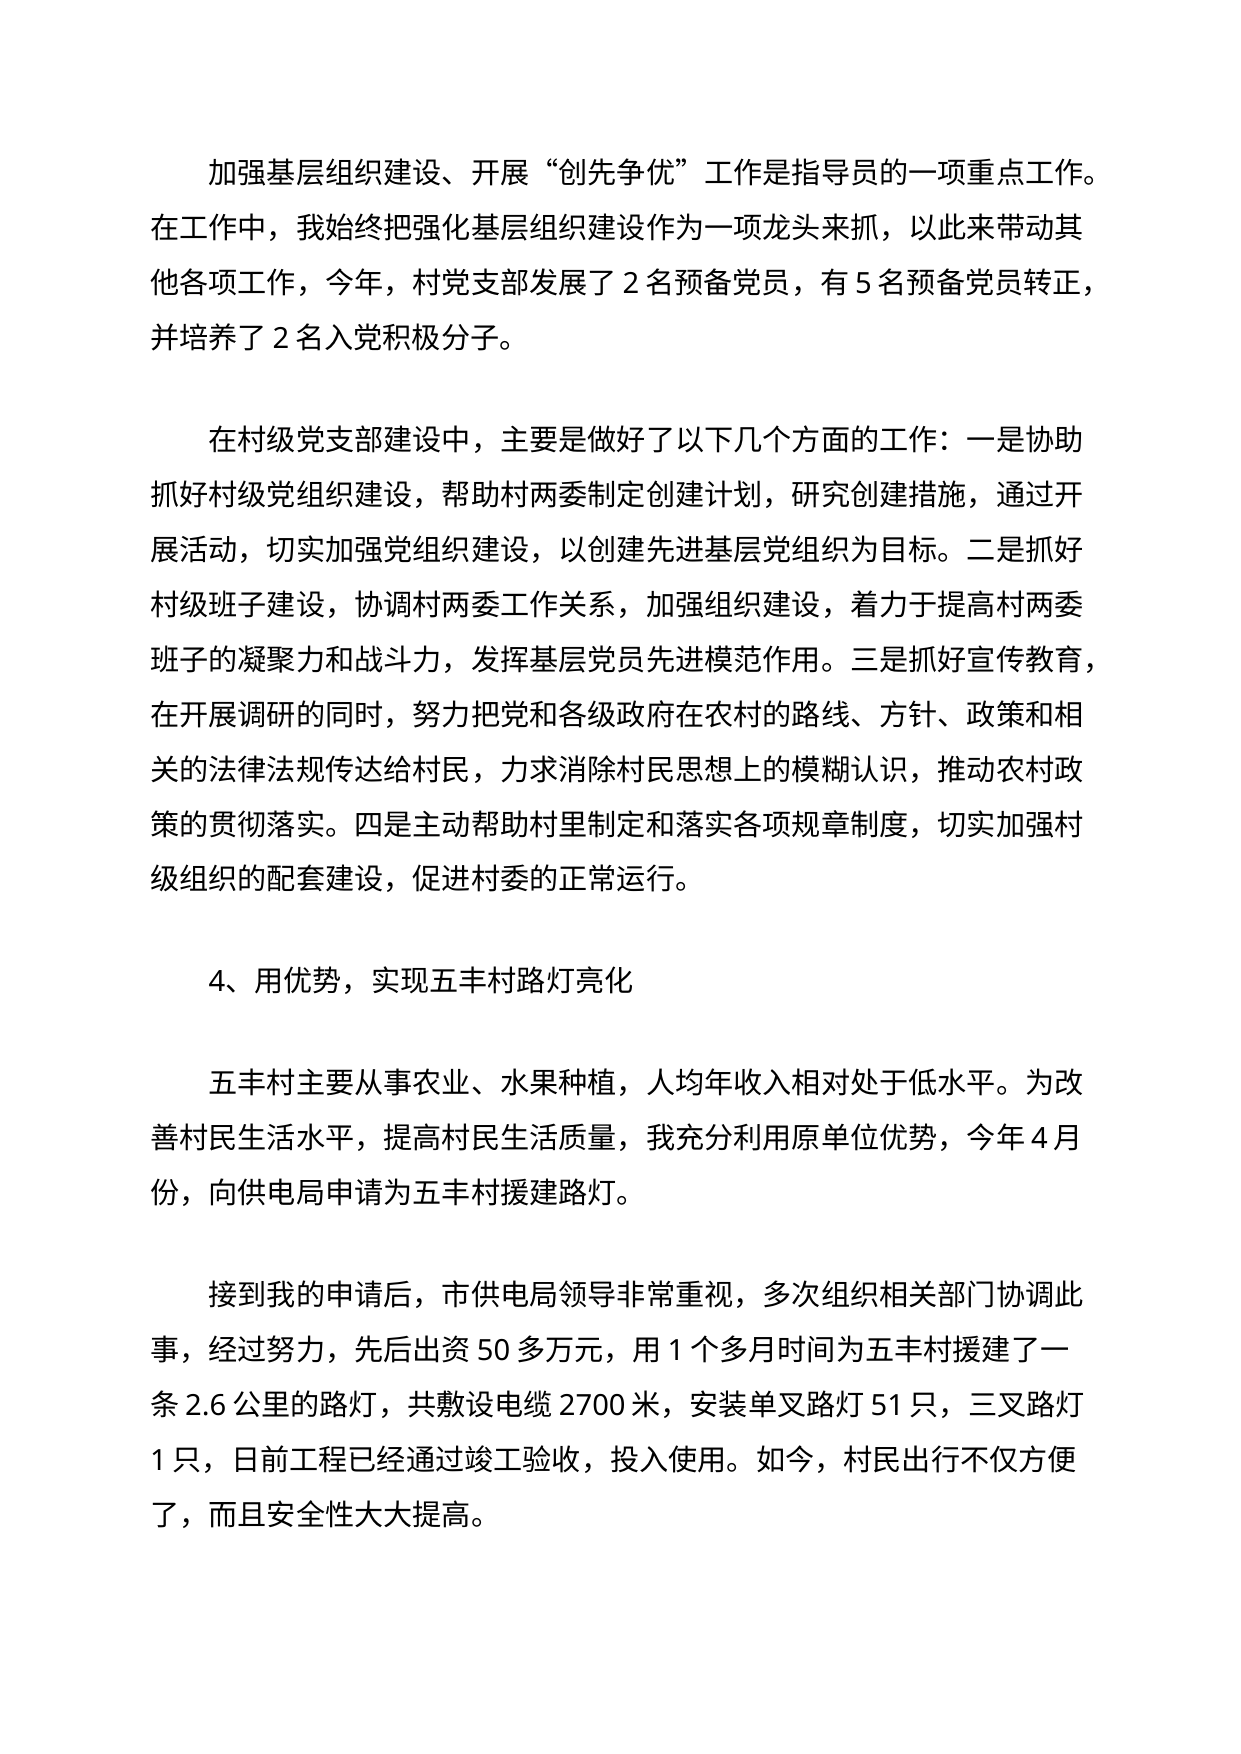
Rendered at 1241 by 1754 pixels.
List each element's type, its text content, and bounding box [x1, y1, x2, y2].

text 接到我的申请后，市供电局领导非常重视，多次组织相关部门协调此事，经过努力，先后出资50多万元，用1个多月时间为五丰村援建了一条2.6公里的路灯，共敷设电缆2700米，安装单叉路灯51只，三叉路灯1只，日前工程已经通过竣工验收，投入使用。如今，村民出行不仅方便了，而且安全性大大提高。 [150, 1271, 1090, 1533]
text 五丰村主要从事农业、水果种植，人均年收入相对处于低水平。为改善村民生活水平，提高村民生活质量，我充分利用原单位优势，今年4月份，向供电局申请为五丰村援建路灯。 [150, 1060, 1090, 1212]
text 在村级党支部建设中，主要是做好了以下几个方面的工作：一是协助抓好村级党组织建设，帮助村两委制定创建计划，研究创建措施，通过开展活动，切实加强党组织建设，以创建先进基层党组织为目标。二是抓好村级班子建设，协调村两委工作关系，加强组织建设，着力于提高村两委班子的凝聚力和战斗力，发挥基层党员先进模范作用。三是抓好宣传教育，在开展调研的同时，努力把党和各级政府在农村的路线、方针、政策和相关的法律法规传达给村民，力求消除村民思想上的模糊认识，推动农村政策的贯彻落实。四是主动帮助村里制定和落实各项规章制度，切实加强村级组织的配套建设，促进村委的正常运行。 [150, 417, 1090, 898]
text 4、用优势，实现五丰村路灯亮化 [150, 958, 1090, 1000]
text 加强基层组织建设、开展“创先争优”工作是指导员的一项重点工作。在工作中，我始终把强化基层组织建设作为一项龙头来抓，以此来带动其他各项工作，今年，村党支部发展了2名预备党员，有5名预备党员转正，并培养了2名入党积极分子。 [150, 150, 1090, 357]
